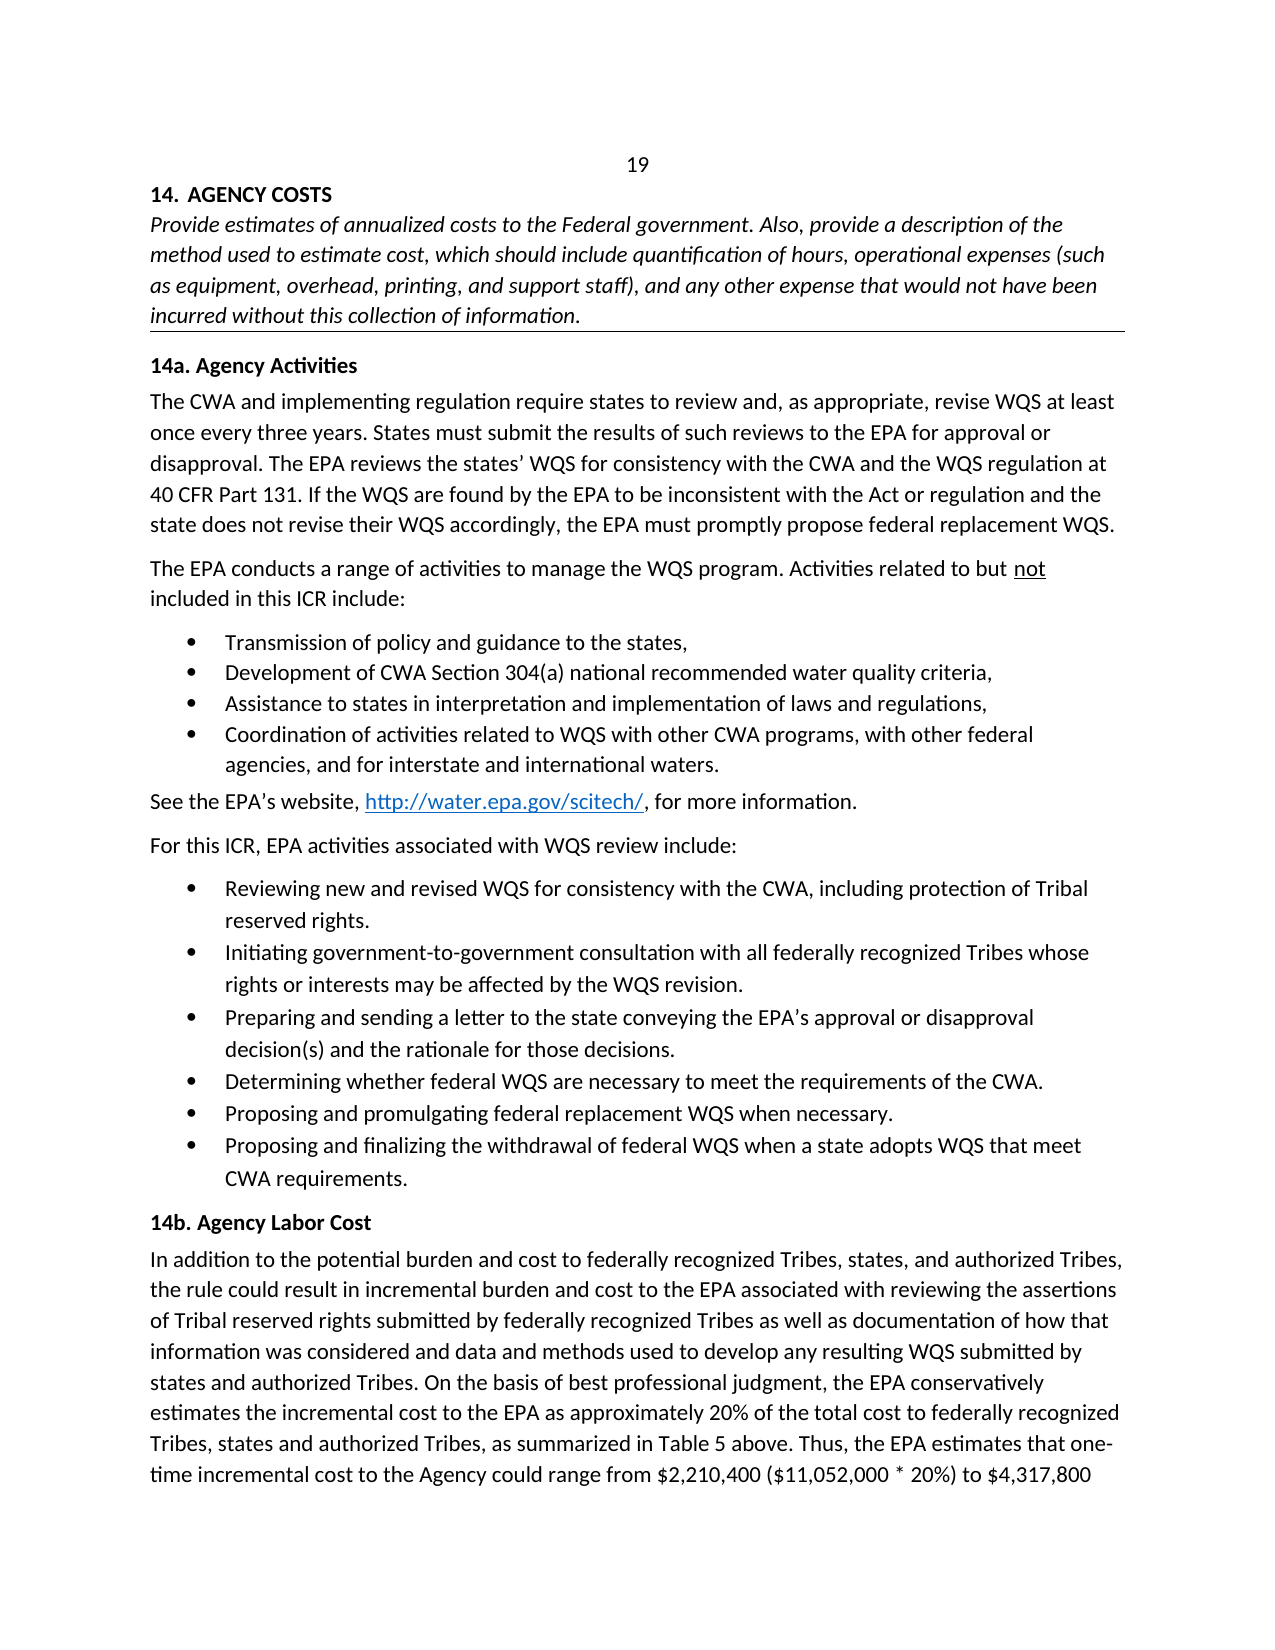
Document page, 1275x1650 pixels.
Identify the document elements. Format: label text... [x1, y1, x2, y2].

text 14b. Agency Labor Cost [150, 1208, 1125, 1236]
text For this ICR, EPA activities associated with WQS review include: [150, 831, 1125, 859]
list Proposing and promulgating federal replacement WQS when necessary. [187, 1099, 1125, 1127]
list AGENCY COSTS [150, 150, 1125, 208]
list Transmission of policy and guidance to the states, [187, 628, 1125, 656]
list Reviewing new and revised WQS for consistency with the CWA, including protection of Tribal reserved rights. [187, 874, 1125, 934]
text The EPA conducts a range of activities to manage the WQS program. Activities related to but not included in this ICR include: [150, 554, 1125, 612]
text The CWA and implementing regulation require states to review and, as appropriate, revise WQS at least once every three years. States must submit the results of such reviews to the EPA for approval or disapproval. The EPA reviews the states’ WQS for consistency with the CWA and the WQS regulation at 40 CFR Part 131. If the WQS are found by the EPA to be inconsistent with the Act or regulation and the state does not revise their WQS accordingly, the EPA must promptly propose federal replacement WQS. [150, 387, 1125, 538]
list Determining whether federal WQS are necessary to meet the requirements of the CWA. [187, 1067, 1125, 1095]
list Proposing and finalizing the withdrawal of federal WQS when a state adopts WQS that meet CWA requirements. [187, 1131, 1125, 1192]
text See the EPA’s website, http://water.epa.gov/scitech/, for more information. [150, 787, 1125, 816]
list Development of CWA Section 304(a) national recommended water quality criteria, [187, 658, 1125, 686]
list Coordination of activities related to WQS with other CWA programs, with other federal agencies, and for interstate and international waters. [187, 720, 1125, 778]
text Provide estimates of annualized costs to the Federal government. Also, provide a description of the method used to estimate cost, which should include quantification of hours, operational expenses (such as equipment, overhead, printing, and support staff), and any other expense that would not have been incurred without this collection of information. [150, 210, 1125, 331]
text 14a. Agency Activities [150, 351, 1125, 379]
list Preparing and sending a letter to the state conveying the EPA’s approval or disapproval decision(s) and the rationale for those decisions. [187, 1003, 1125, 1063]
list Assistance to states in interpretation and implementation of laws and regulations, [187, 689, 1125, 717]
list Initiating government-to-government consultation with all federally recognized Tribes whose rights or interests may be affected by the WQS revision. [187, 938, 1125, 998]
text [150, 1245, 1125, 1488]
